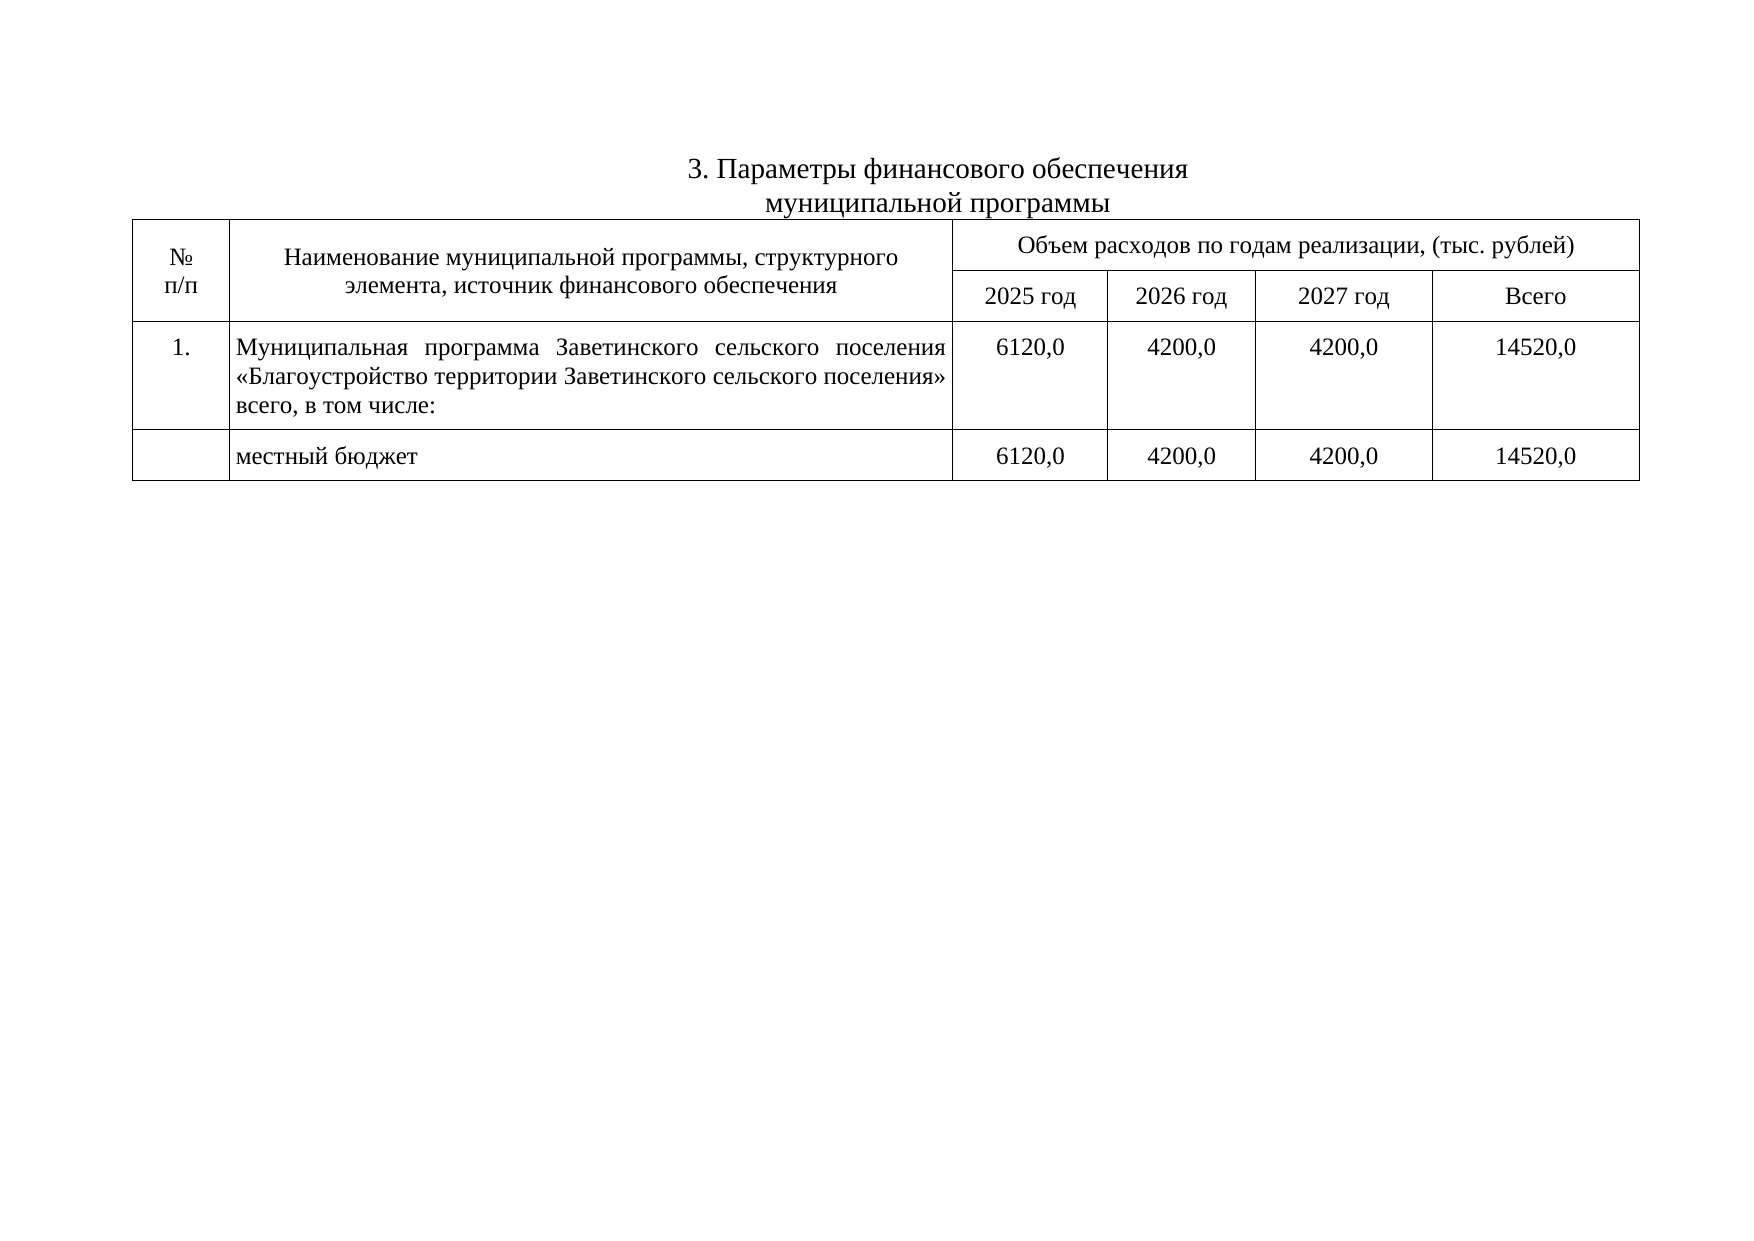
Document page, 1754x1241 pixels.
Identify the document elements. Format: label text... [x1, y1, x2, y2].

table_cell 6120,0 [953, 322, 1107, 429]
table_header Наименование муниципальной программы, структурного элемента, источник финансового обеспечения [230, 220, 952, 321]
text 3. Параметры финансового обеспечения [177, 152, 1698, 185]
table_cell 14520,0 [1433, 430, 1639, 480]
table_cell 4200,0 [1108, 322, 1255, 429]
table_cell 4200,0 [1256, 322, 1432, 429]
table_cell 2025 год [953, 271, 1107, 321]
table_cell Всего [1433, 271, 1639, 321]
table_cell Муниципальная программа Заветинского сельского поселения «Благоустройство территории Заветинского сельского поселения» всего, в том числе: [230, 322, 952, 429]
table_cell местный бюджет [230, 430, 952, 480]
text муниципальной программы [177, 185, 1698, 219]
table_cell 2027 год [1256, 271, 1432, 321]
table_cell 4200,0 [1256, 430, 1432, 480]
table_cell 14520,0 [1433, 322, 1639, 429]
table_cell 4200,0 [1108, 430, 1255, 480]
table_cell [133, 430, 229, 480]
table_header № п/п [133, 220, 229, 321]
table_cell 6120,0 [953, 430, 1107, 480]
table_header Объем расходов по годам реализации, (тыс. рублей) [953, 220, 1639, 270]
table_cell 1. [133, 322, 229, 429]
table_cell 2026 год [1108, 271, 1255, 321]
